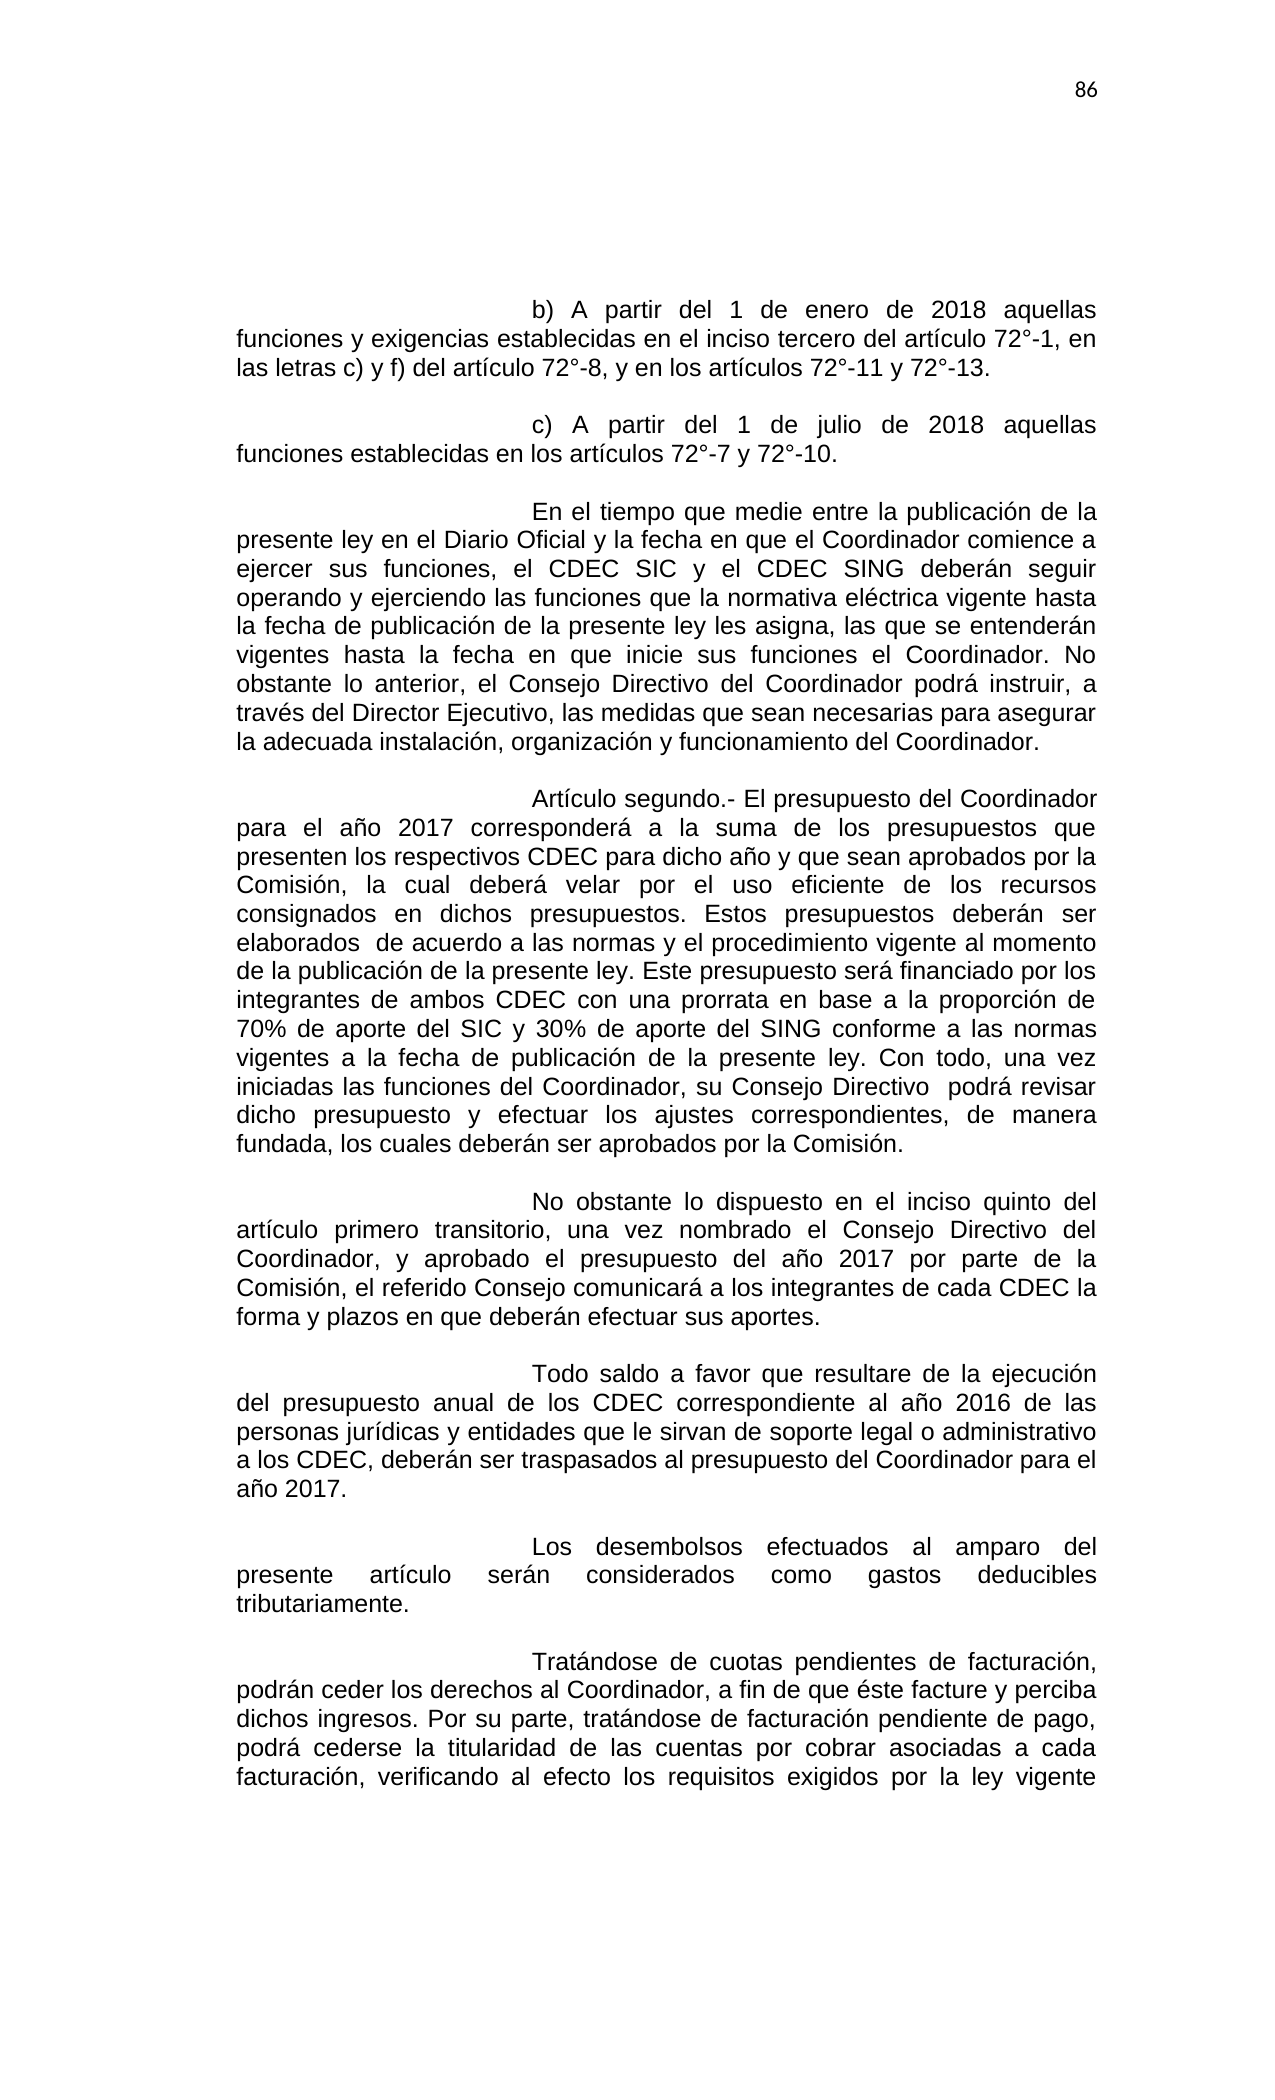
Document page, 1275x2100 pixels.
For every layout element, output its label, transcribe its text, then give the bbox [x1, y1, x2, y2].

text Todo saldo a favor que resultare de la ejecución del presupuesto anual de los CDEC correspondiente al año 2016 de las personas jurídicas y entidades que le sirvan de soporte legal o administrativo a los CDEC, deberán ser traspasados al presupuesto del Coordinador para el año 2017. [236, 1359, 1098, 1503]
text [236, 1647, 1098, 1790]
text Artículo segundo.- El presupuesto del Coordinador para el año 2017 corresponderá a la suma de los presupuestos que presenten los respectivos CDEC para dicho año y que sean aprobados por la Comisión, la cual deberá velar por el uso eficiente de los recursos consignados en dichos presupuestos. Estos presupuestos deberán ser elaborados de acuerdo a las normas y el procedimiento vigente al momento de la publicación de la presente ley. Este presupuesto será financiado por los integrantes de ambos CDEC con una prorrata en base a la proporción de 70% de aporte del SIC y 30% de aporte del SING conforme a las normas vigentes a la fecha de publicación de la presente ley. Con todo, una vez iniciadas las funciones del Coordinador, su Consejo Directivo podrá revisar dicho presupuesto y efectuar los ajustes correspondientes, de manera fundada, los cuales deberán ser aprobados por la Comisión. [236, 784, 1098, 1158]
text Los desembolsos efectuados al amparo del presente artículo serán considerados como gastos deducibles tributariamente. [236, 1532, 1098, 1618]
text No obstante lo dispuesto en el inciso quinto del artículo primero transitorio, una vez nombrado el Consejo Directivo del Coordinador, y aprobado el presupuesto del año 2017 por parte de la Comisión, el referido Consejo comunicará a los integrantes de cada CDEC la forma y plazos en que deberán efectuar sus aportes. [236, 1187, 1098, 1330]
text c) A partir del 1 de julio de 2018 aquellas funciones establecidas en los artículos 72°-7 y 72°-10. [236, 410, 1098, 468]
text En el tiempo que medie entre la publicación de la presente ley en el Diario Oficial y la fecha en que el Coordinador comience a ejercer sus funciones, el CDEC SIC y el CDEC SING deberán seguir operando y ejerciendo las funciones que la normativa eléctrica vigente hasta la fecha de publicación de la presente ley les asigna, las que se entenderán vigentes hasta la fecha en que inicie sus funciones el Coordinador. No obstante lo anterior, el Consejo Directivo del Coordinador podrá instruir, a través del Director Ejecutivo, las medidas que sean necesarias para asegurar la adecuada instalación, organización y funcionamiento del Coordinador. [236, 497, 1098, 755]
text b) A partir del 1 de enero de 2018 aquellas funciones y exigencias establecidas en el inciso tercero del artículo 72°-1, en las letras c) y f) del artículo 72°-8, y en los artículos 72°-11 y 72°-13. [236, 295, 1098, 382]
